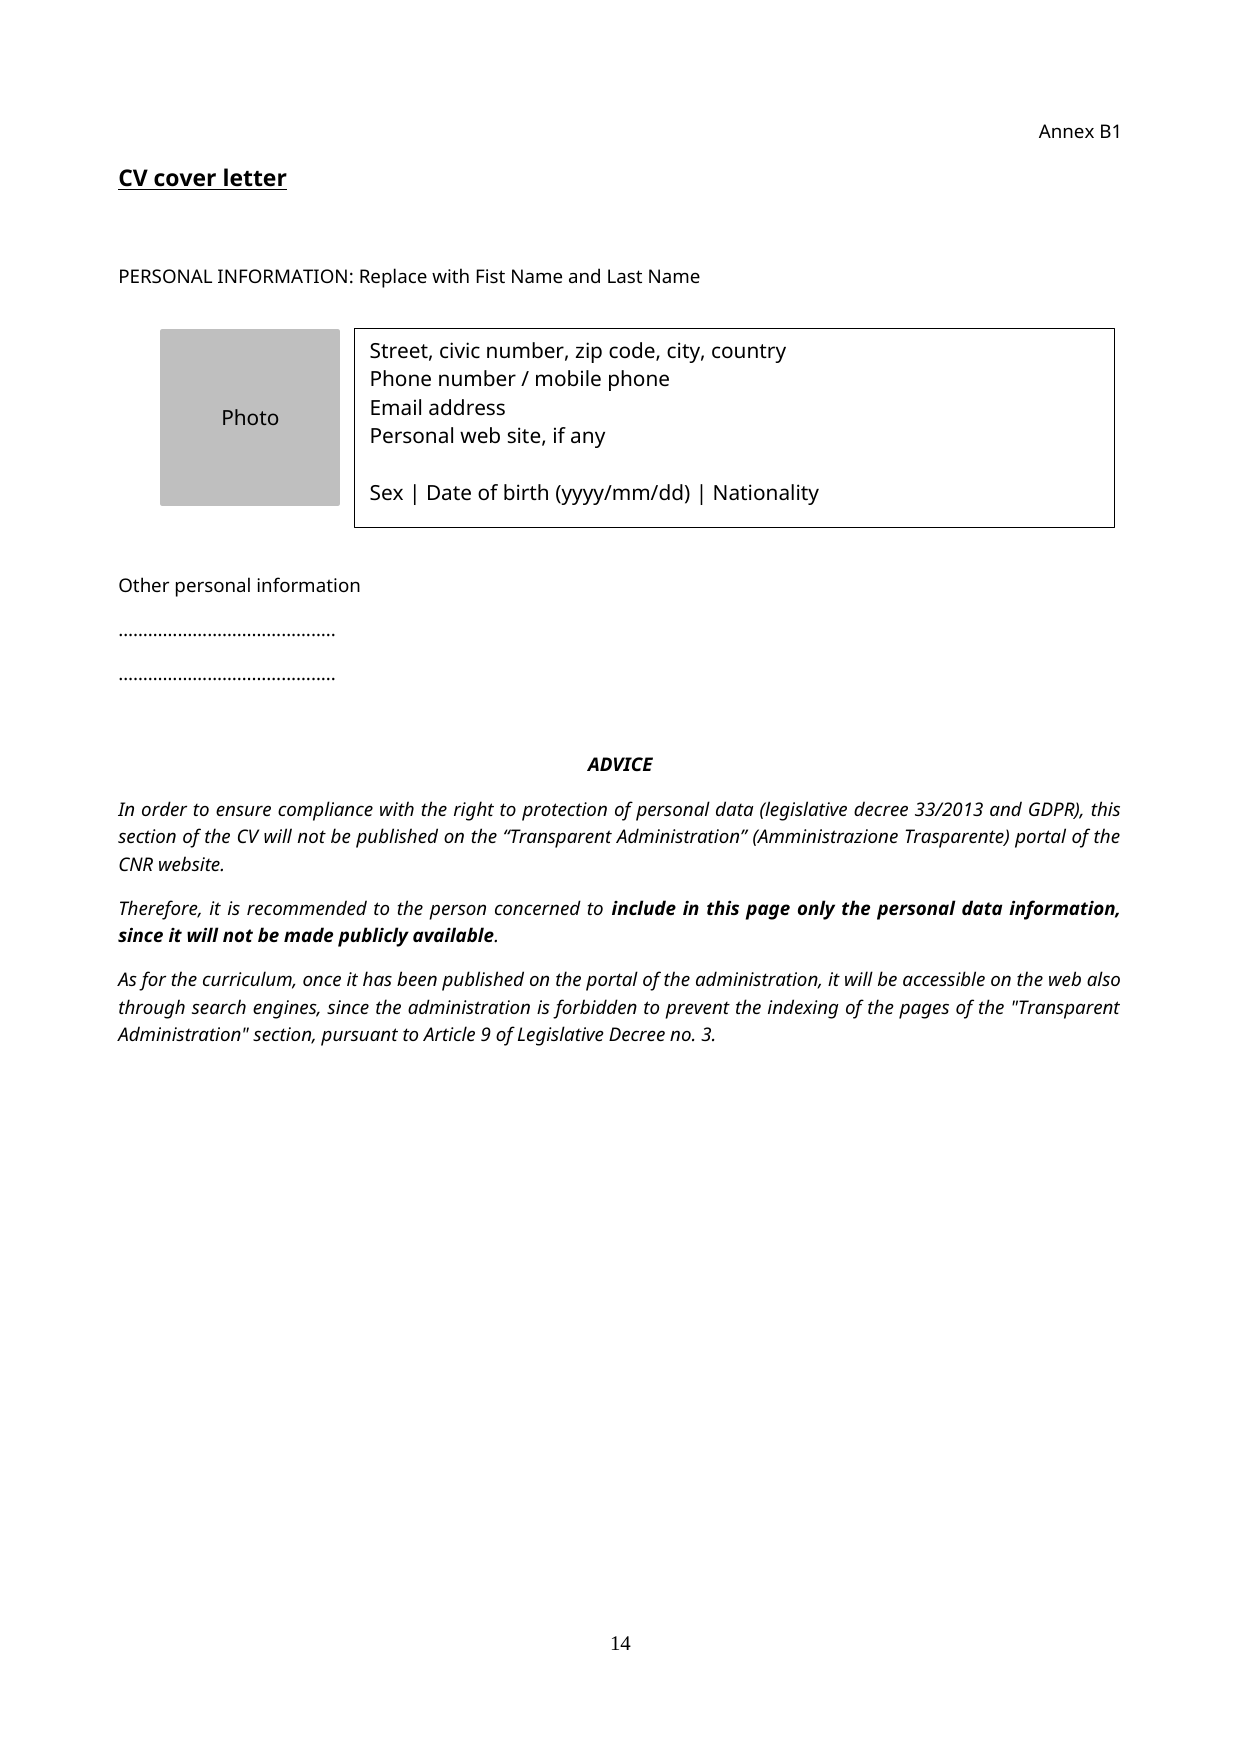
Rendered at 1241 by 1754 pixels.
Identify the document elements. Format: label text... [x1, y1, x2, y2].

text ADVICE [118, 752, 1122, 777]
text …………………………………….. [118, 661, 1122, 686]
text Therefore, it is recommended to the person concerned to include in this page only the personal data information, since it will not be made publicly available. [118, 895, 1122, 948]
text Other personal information [118, 572, 1122, 598]
text Annex B1 [118, 118, 1122, 144]
text Personal information: Replace with Fist Name and Last Name [118, 263, 1122, 289]
text In order to ensure compliance with the right to protection of personal data (legislative decree 33/2013 and GDPR), this section of the CV will not be published on the “Transparent Administration” (Amministrazione Trasparente) portal of the CNR website. [118, 796, 1122, 876]
text …………………………………….. [118, 616, 1122, 642]
text As for the curriculum, once it has been published on the portal of the administration, it will be accessible on the web also through search engines, since the administration is forbidden to prevent the indexing of the pages of the "Transparent Administration" section, pursuant to Article 9 of Legislative Decree no. 3. [118, 967, 1122, 1047]
text CV cover letter [118, 162, 1122, 193]
